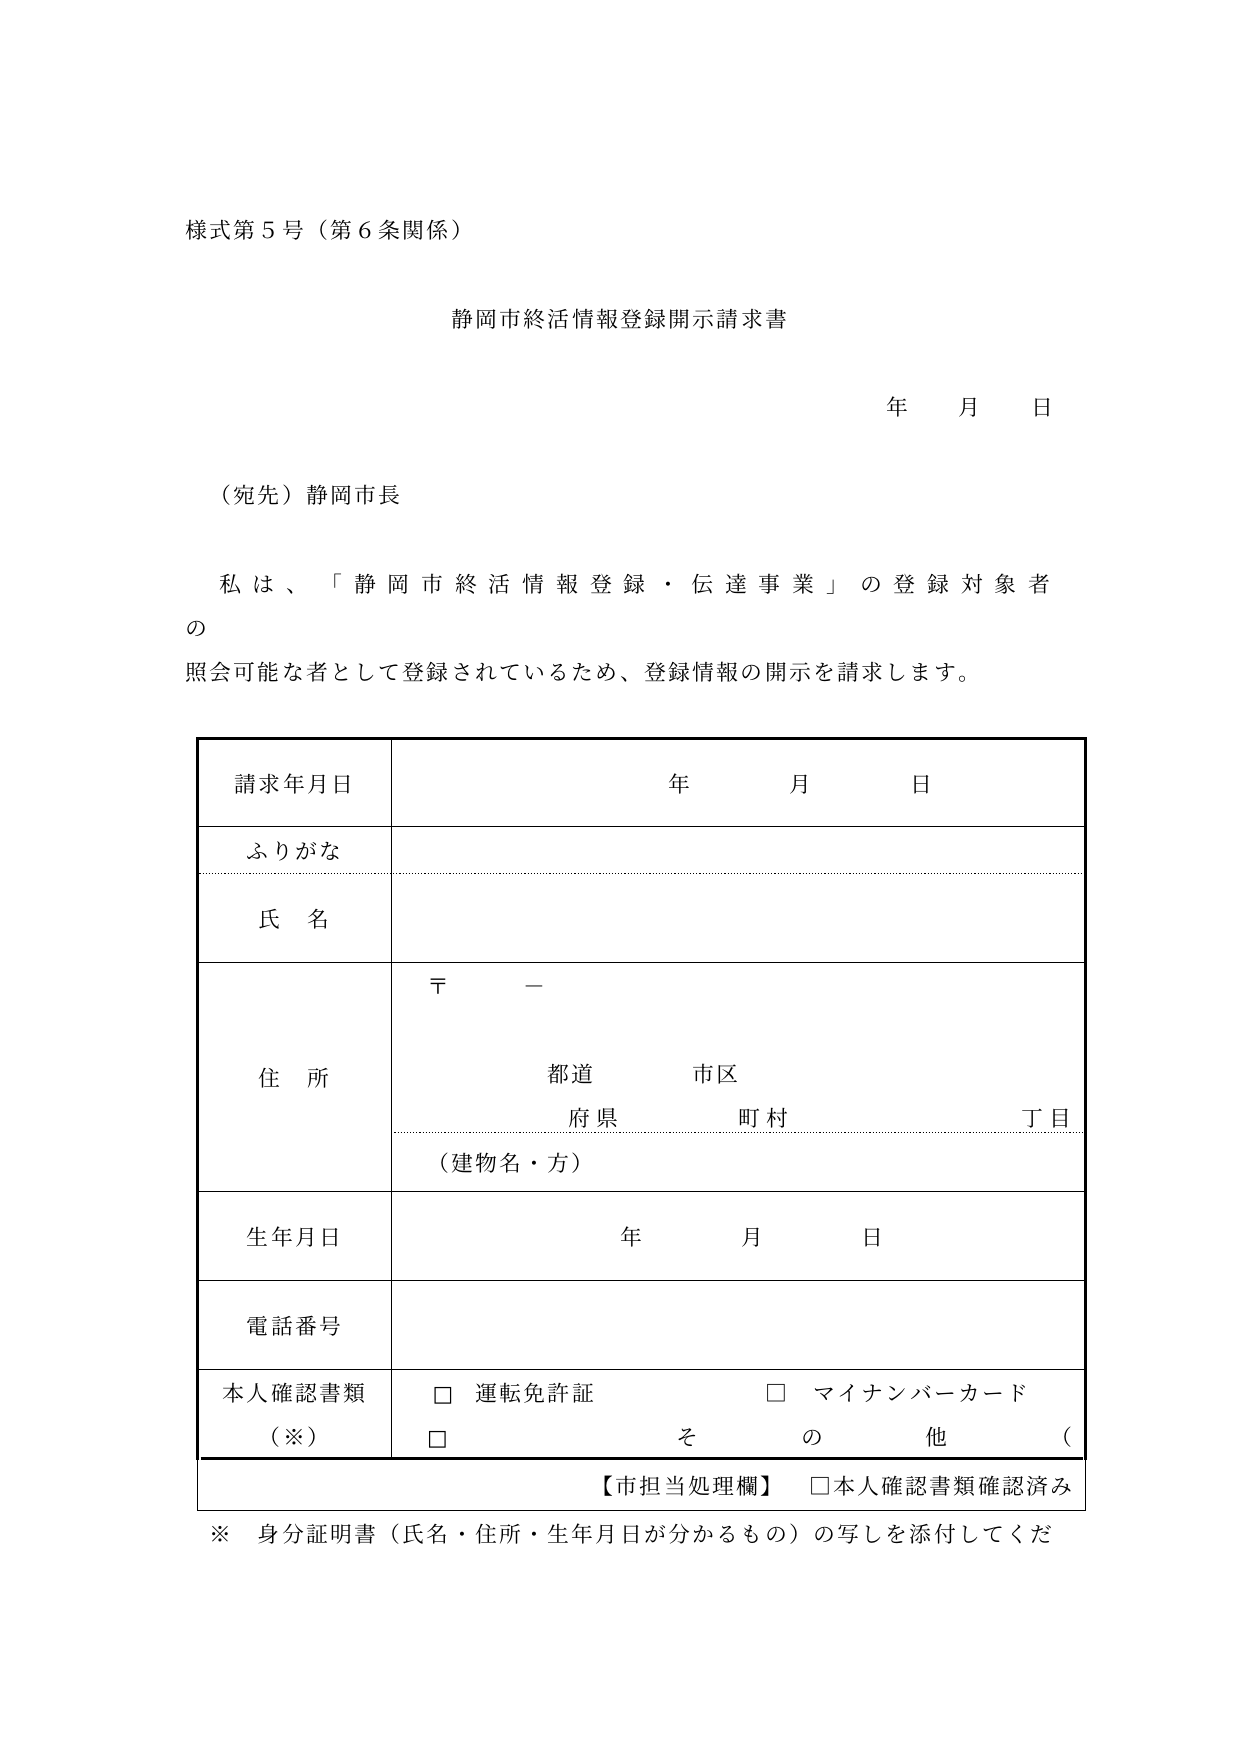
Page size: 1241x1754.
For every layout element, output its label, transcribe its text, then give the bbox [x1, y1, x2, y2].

table_cell 生年月日 [199, 1192, 391, 1280]
text 静岡市終活情報登録開示請求書 [185, 296, 1055, 340]
table_cell 【市担当処理欄】 □本人確認書類確認済み [198, 1457, 1085, 1510]
table_header 年 月 日 [392, 740, 1084, 826]
table_cell ふりがな [199, 827, 391, 873]
text 様式第５号（第６条関係） [185, 207, 1055, 251]
table_cell 本人確認書類 （※） [199, 1370, 391, 1457]
table_header 請求年月日 [199, 740, 391, 826]
table_cell □ 運転免許証 □ マイナンバーカード □ その他（ ） [392, 1370, 1084, 1457]
table_cell [392, 873, 1084, 962]
table_cell [392, 1281, 1084, 1368]
text 年 月 日 [185, 384, 1055, 428]
text 照会可能な者として登録されているため、登録情報の開示を請求します。 [185, 649, 1055, 693]
table_cell [392, 827, 1084, 873]
table_cell 住 所 [199, 963, 391, 1191]
text 私は、「静岡市終活情報登録・伝達事業」の登録対象者 の [185, 561, 1055, 649]
table_cell 〒 － 都道 市区 府県 町村 丁目 番 号 [392, 963, 1084, 1132]
table_cell 氏 名 [199, 873, 391, 962]
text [185, 1511, 1055, 1555]
text （宛先）静岡市長 [185, 472, 1055, 516]
table_cell 年 月 日 [392, 1192, 1084, 1280]
table_cell （建物名・方） [392, 1132, 1084, 1191]
table_cell 電話番号 [199, 1281, 391, 1368]
